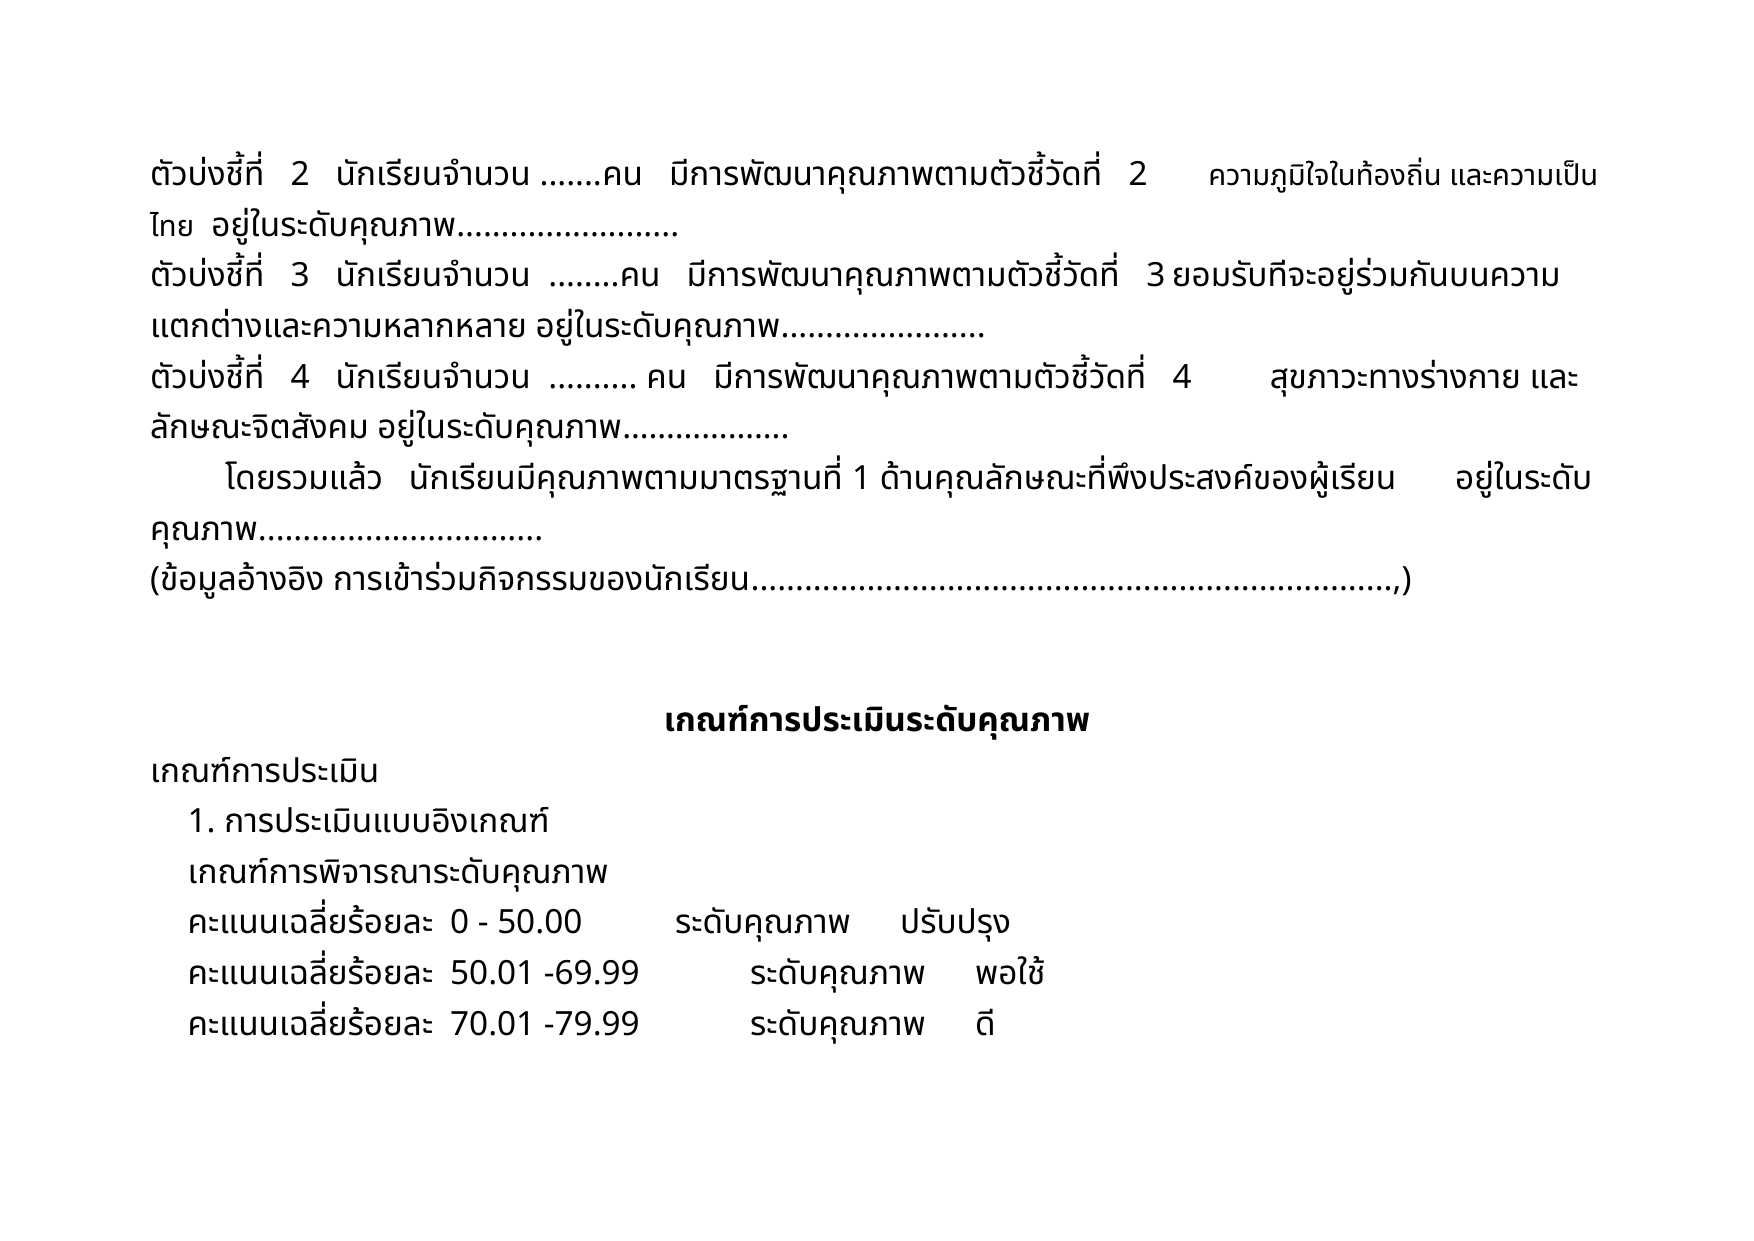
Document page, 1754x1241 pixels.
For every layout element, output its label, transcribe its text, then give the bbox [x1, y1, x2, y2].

text คะแนนเฉลี่ยร้อยละ 0 - 50.00 ระดับคุณภาพ ปรับปรุง [187, 898, 1604, 949]
text เกณฑ์การประเมินระดับคุณภาพ [150, 696, 1604, 747]
text ตัวบ่งชี้ที่ 2 นักเรียนจำนวน .......คน มีการพัฒนาคุณภาพตามตัวชี้วัดที่ 2 ความภูมิใจในท้องถิ่น และความเป็นไทย อยู่ในระดับคุณภาพ......................... [150, 150, 1604, 251]
text ตัวบ่งชี้ที่ 3 นักเรียนจำนวน ........คน มีการพัฒนาคุณภาพตามตัวชี้วัดที่ 3ยอมรับทีจะอยู่ร่วมกันบนความแตกต่างและความหลากหลาย อยู่ในระดับคุณภาพ....................... [150, 251, 1604, 352]
text 1. การประเมินแบบอิงเกณฑ์ [187, 797, 1604, 848]
text โดยรวมแล้ว นักเรียนมีคุณภาพตามมาตรฐานที่ 1 ด้านคุณลักษณะที่พึงประสงค์ของผู้เรียน อยู่ในระดับคุณภาพ................................ [150, 454, 1604, 555]
text คะแนนเฉลี่ยร้อยละ 50.01 -69.99 ระดับคุณภาพ พอใช้ [187, 949, 1604, 999]
text (ข้อมูลอ้างอิง การเข้าร่วมกิจกรรมของนักเรียน........................................................................,) [150, 555, 1604, 606]
text คะแนนเฉลี่ยร้อยละ 70.01 -79.99 ระดับคุณภาพ ดี [187, 999, 1604, 1050]
text เกณฑ์การประเมิน [150, 747, 1604, 797]
text เกณฑ์การพิจารณาระดับคุณภาพ [187, 848, 1604, 898]
text ตัวบ่งชี้ที่ 4 นักเรียนจำนวน .......... คน มีการพัฒนาคุณภาพตามตัวชี้วัดที่ 4 สุขภาวะทางร่างกาย และลักษณะจิตสังคม อยู่ในระดับคุณภาพ………………. [150, 352, 1604, 454]
